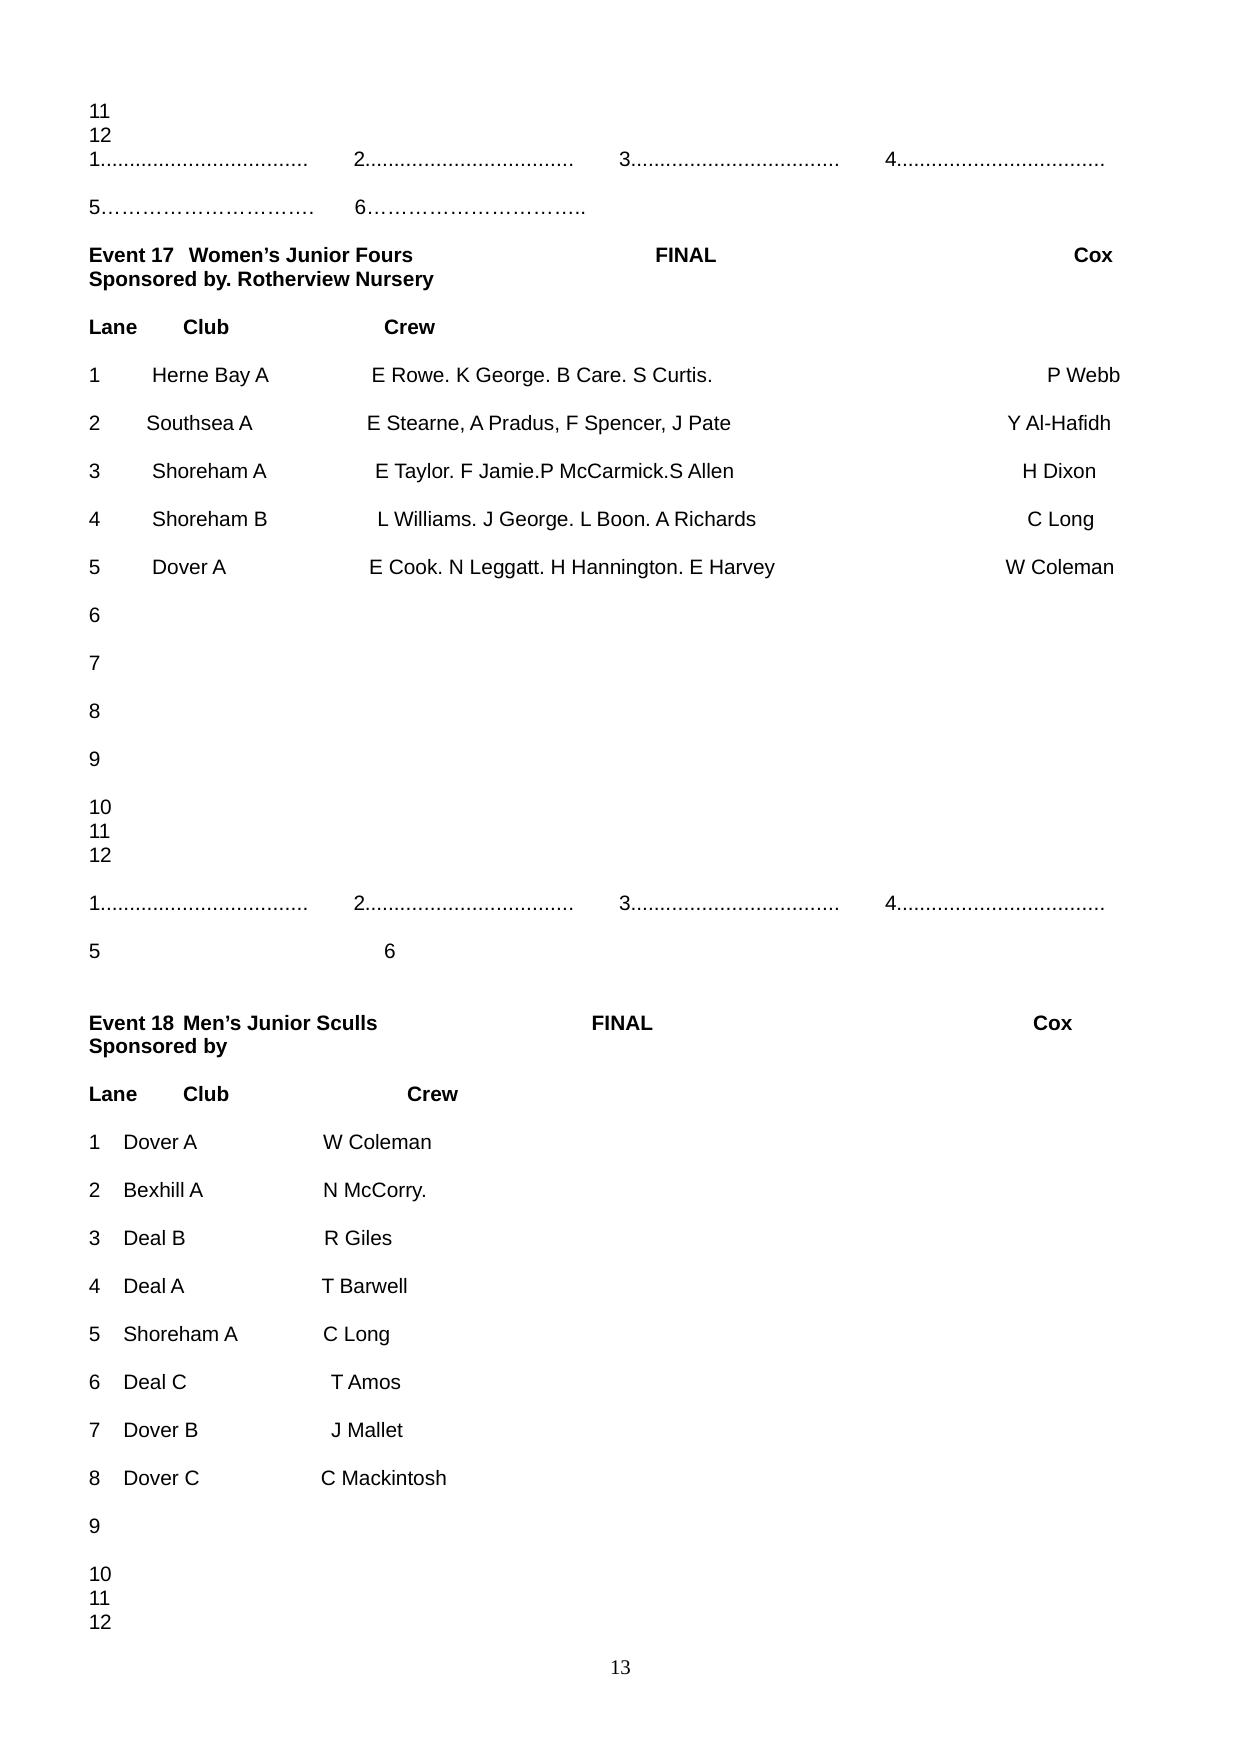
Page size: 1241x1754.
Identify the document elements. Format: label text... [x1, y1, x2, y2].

text 12 [88, 1610, 1152, 1634]
text 12 [88, 123, 1152, 147]
text 1 2 3 4 [88, 147, 1152, 171]
text 9 [88, 747, 1152, 771]
text Lane Club Crew [88, 1082, 1152, 1106]
text Lane Club Crew [88, 314, 1152, 338]
text 11 [88, 99, 1152, 123]
text 3 Shoreham A E Taylor. F Jamie.P McCarmick.S Allen H Dixon [88, 459, 1152, 483]
text 1 2 3 4 [88, 891, 1152, 914]
text Sponsored by. Rotherview Nursery [88, 267, 1152, 291]
text 11 [88, 819, 1152, 843]
text 7 Dover B J Mallet [88, 1418, 1152, 1442]
text 1 Herne Bay A E Rowe. K George. B Care. S Curtis. P Webb [88, 363, 1152, 387]
text 5 Dover A E Cook. N Leggatt. H Hannington. E Harvey W Coleman [88, 555, 1152, 579]
text Sponsored by [88, 1034, 1152, 1058]
text 4 Deal A T Barwell [88, 1274, 1152, 1298]
text 6 Deal C T Amos [88, 1370, 1152, 1394]
text 6 [88, 603, 1152, 627]
text Event 17 Women’s Junior Fours FINAL Cox [88, 243, 1152, 267]
text 10 [88, 1562, 1152, 1586]
text 8 [88, 699, 1152, 723]
text 5 Shoreham A C Long [88, 1322, 1152, 1346]
text 2 Southsea A E Stearne, A Pradus, F Spencer, J Pate Y Al-Hafidh [88, 411, 1152, 434]
text 8 Dover C C Mackintosh [88, 1466, 1152, 1490]
text 5 6 [88, 938, 1152, 962]
text 9 [88, 1514, 1152, 1538]
text 11 [88, 1586, 1152, 1610]
text 4 Shoreham B L Williams. J George. L Boon. A Richards C Long [88, 507, 1152, 531]
text 5…………………………. 6………………………….. [88, 195, 1152, 219]
text 7 [88, 651, 1152, 675]
text 2 Bexhill A N McCorry. [88, 1178, 1152, 1202]
text 10 [88, 795, 1152, 819]
text 1 Dover A W Coleman [88, 1130, 1152, 1154]
text 3 Deal B R Giles [88, 1226, 1152, 1250]
text 12 [88, 843, 1152, 867]
text Event 18 Men’s Junior Sculls FINAL Cox [88, 1010, 1152, 1034]
